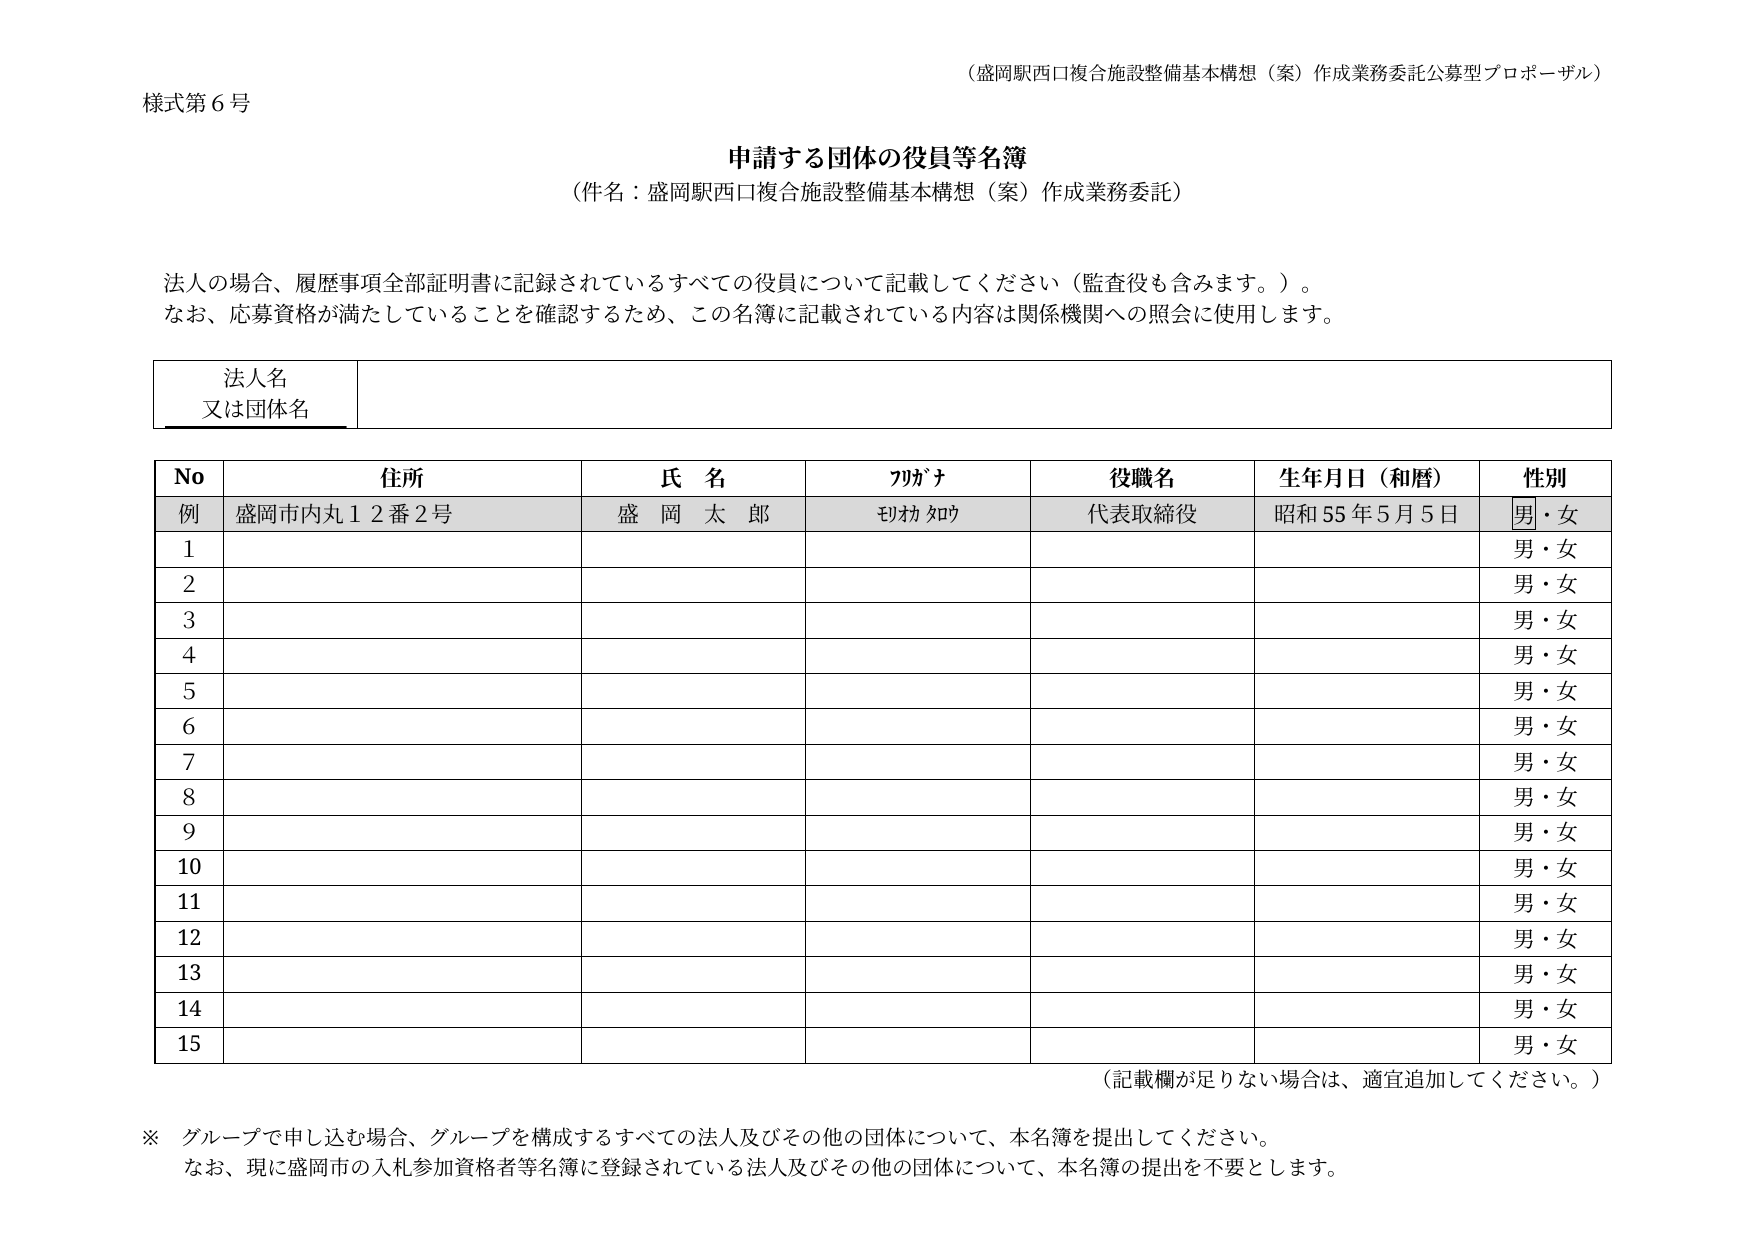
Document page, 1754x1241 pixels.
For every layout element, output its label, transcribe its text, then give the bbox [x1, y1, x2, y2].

table_cell [1031, 709, 1254, 744]
table_cell [1255, 745, 1479, 779]
table_cell [224, 674, 581, 708]
table_cell 盛 岡 太 郎 [582, 497, 805, 531]
table_cell 男・女 [1480, 886, 1611, 921]
table_cell [582, 674, 805, 708]
table_cell [224, 532, 581, 567]
table_cell [806, 603, 1030, 637]
table_cell [1255, 532, 1479, 567]
table_header [358, 361, 1611, 428]
table_cell 11 [156, 886, 223, 921]
table_cell [1031, 816, 1254, 850]
table_cell [806, 886, 1030, 921]
table_cell [1255, 603, 1479, 637]
table_cell [1031, 745, 1254, 779]
table_cell 男・女 [1480, 816, 1611, 850]
table_cell [582, 745, 805, 779]
table_cell [224, 1028, 581, 1062]
table_cell [1255, 674, 1479, 708]
table_cell [224, 816, 581, 850]
table_cell [582, 603, 805, 637]
table_cell [806, 957, 1030, 992]
table_cell [806, 745, 1030, 779]
table_cell ３ [156, 603, 223, 637]
table_header 生年月日（和暦） [1255, 461, 1479, 496]
table_cell [806, 851, 1030, 885]
table_cell [1031, 1028, 1254, 1062]
table_cell 男・女 [1480, 993, 1611, 1027]
table_header 性別 [1480, 461, 1611, 496]
table_cell [806, 532, 1030, 567]
table_cell ５ [156, 674, 223, 708]
table_cell 男・女 [1480, 957, 1611, 992]
table_cell [582, 709, 805, 744]
table_cell [224, 603, 581, 637]
table_cell [1031, 603, 1254, 637]
table_cell [224, 709, 581, 744]
table_cell [806, 780, 1030, 814]
table_cell [1031, 886, 1254, 921]
table_cell [1255, 886, 1479, 921]
table_cell 代表取締役 [1031, 497, 1254, 531]
table_cell [1031, 532, 1254, 567]
table_cell [1255, 780, 1479, 814]
table_cell 15 [156, 1028, 223, 1062]
table_cell 男・女 [1480, 532, 1611, 567]
table_cell [582, 568, 805, 602]
table_cell 男・女 [1480, 780, 1611, 814]
table_cell [582, 957, 805, 992]
table_cell ﾓﾘｵｶ ﾀﾛｳ [806, 497, 1030, 531]
table_cell [1255, 816, 1479, 850]
text （件名：盛岡駅西口複合施設整備基本構想（案）作成業務委託） [142, 175, 1612, 206]
table_header No [156, 461, 223, 496]
table_cell 14 [156, 993, 223, 1027]
table_cell [1255, 993, 1479, 1027]
table_cell 男・女 [1480, 603, 1611, 637]
table_cell １ [156, 532, 223, 567]
table_header 住所 [224, 461, 581, 496]
table_cell [806, 709, 1030, 744]
table_cell [224, 922, 581, 956]
table_cell 10 [156, 851, 223, 885]
table_cell ６ [156, 709, 223, 744]
table_cell [582, 532, 805, 567]
table_cell [582, 993, 805, 1027]
table_cell 13 [156, 957, 223, 992]
table_cell [1031, 674, 1254, 708]
table_cell [1255, 851, 1479, 885]
table_cell [1255, 639, 1479, 673]
table_cell 例 [156, 497, 223, 531]
table_cell [1031, 993, 1254, 1027]
table_cell [224, 886, 581, 921]
table_cell [1255, 922, 1479, 956]
table_cell ９ [156, 816, 223, 850]
table_cell [1031, 957, 1254, 992]
table_cell 男・女 [1480, 922, 1611, 956]
table_cell [1031, 851, 1254, 885]
table_cell [224, 993, 581, 1027]
table_cell 男・女 [1480, 745, 1611, 779]
table_cell [1255, 568, 1479, 602]
table_cell [1255, 957, 1479, 992]
table_cell 男・女 [1480, 709, 1611, 744]
table_cell [1031, 568, 1254, 602]
table_cell [224, 745, 581, 779]
table_cell [806, 568, 1030, 602]
table_cell [582, 1028, 805, 1062]
table_cell ７ [156, 745, 223, 779]
table_cell 男・女 [1480, 639, 1611, 673]
table_cell [582, 780, 805, 814]
table_cell 12 [156, 922, 223, 956]
table_cell [582, 851, 805, 885]
table_cell [1255, 709, 1479, 744]
table_cell [582, 922, 805, 956]
table_cell [1255, 1028, 1479, 1062]
table_cell 男・女 [1480, 1028, 1611, 1062]
table_cell 昭和55年５月５日 [1255, 497, 1479, 531]
table_cell 男・女 [1480, 851, 1611, 885]
table_cell 盛岡市内丸１２番２号 [224, 497, 581, 531]
table_cell [224, 780, 581, 814]
table_cell [806, 993, 1030, 1027]
table_header 氏 名 [582, 461, 805, 496]
table_cell 男・女 [1480, 674, 1611, 708]
table_cell [224, 851, 581, 885]
text 申請する団体の役員等名簿 [142, 139, 1612, 175]
table_cell [1031, 639, 1254, 673]
table_cell ４ [156, 639, 223, 673]
table_cell 男・女 [1480, 568, 1611, 602]
table_cell [1031, 780, 1254, 814]
text 法人の場合、履歴事項全部証明書に記録されているすべての役員について記載してください（監査役も含みます。）。 [142, 266, 1612, 297]
table_cell ２ [156, 568, 223, 602]
table_cell 男・女 [1480, 497, 1512, 531]
table_header 役職名 [1031, 461, 1254, 496]
table_cell [806, 674, 1030, 708]
table_cell [806, 639, 1030, 673]
table_cell ８ [156, 780, 223, 814]
text なお、応募資格が満たしていることを確認するため、この名簿に記載されている内容は関係機関への照会に使用します。 [142, 297, 1612, 329]
table_cell [224, 957, 581, 992]
table_cell [582, 816, 805, 850]
table_cell [1031, 922, 1254, 956]
text （記載欄が足りない場合は、適宜追加してください。） [142, 1063, 1612, 1093]
table_cell [806, 1028, 1030, 1062]
table_header 法人名 又は団体名 [154, 361, 357, 428]
table_cell [582, 639, 805, 673]
table_header ﾌﾘｶﾞﾅ [806, 461, 1030, 496]
table_cell [582, 886, 805, 921]
table_cell 男・女 [1513, 497, 1611, 531]
table_cell [806, 816, 1030, 850]
table_cell [224, 639, 581, 673]
table_cell [224, 568, 581, 602]
table_cell [806, 922, 1030, 956]
